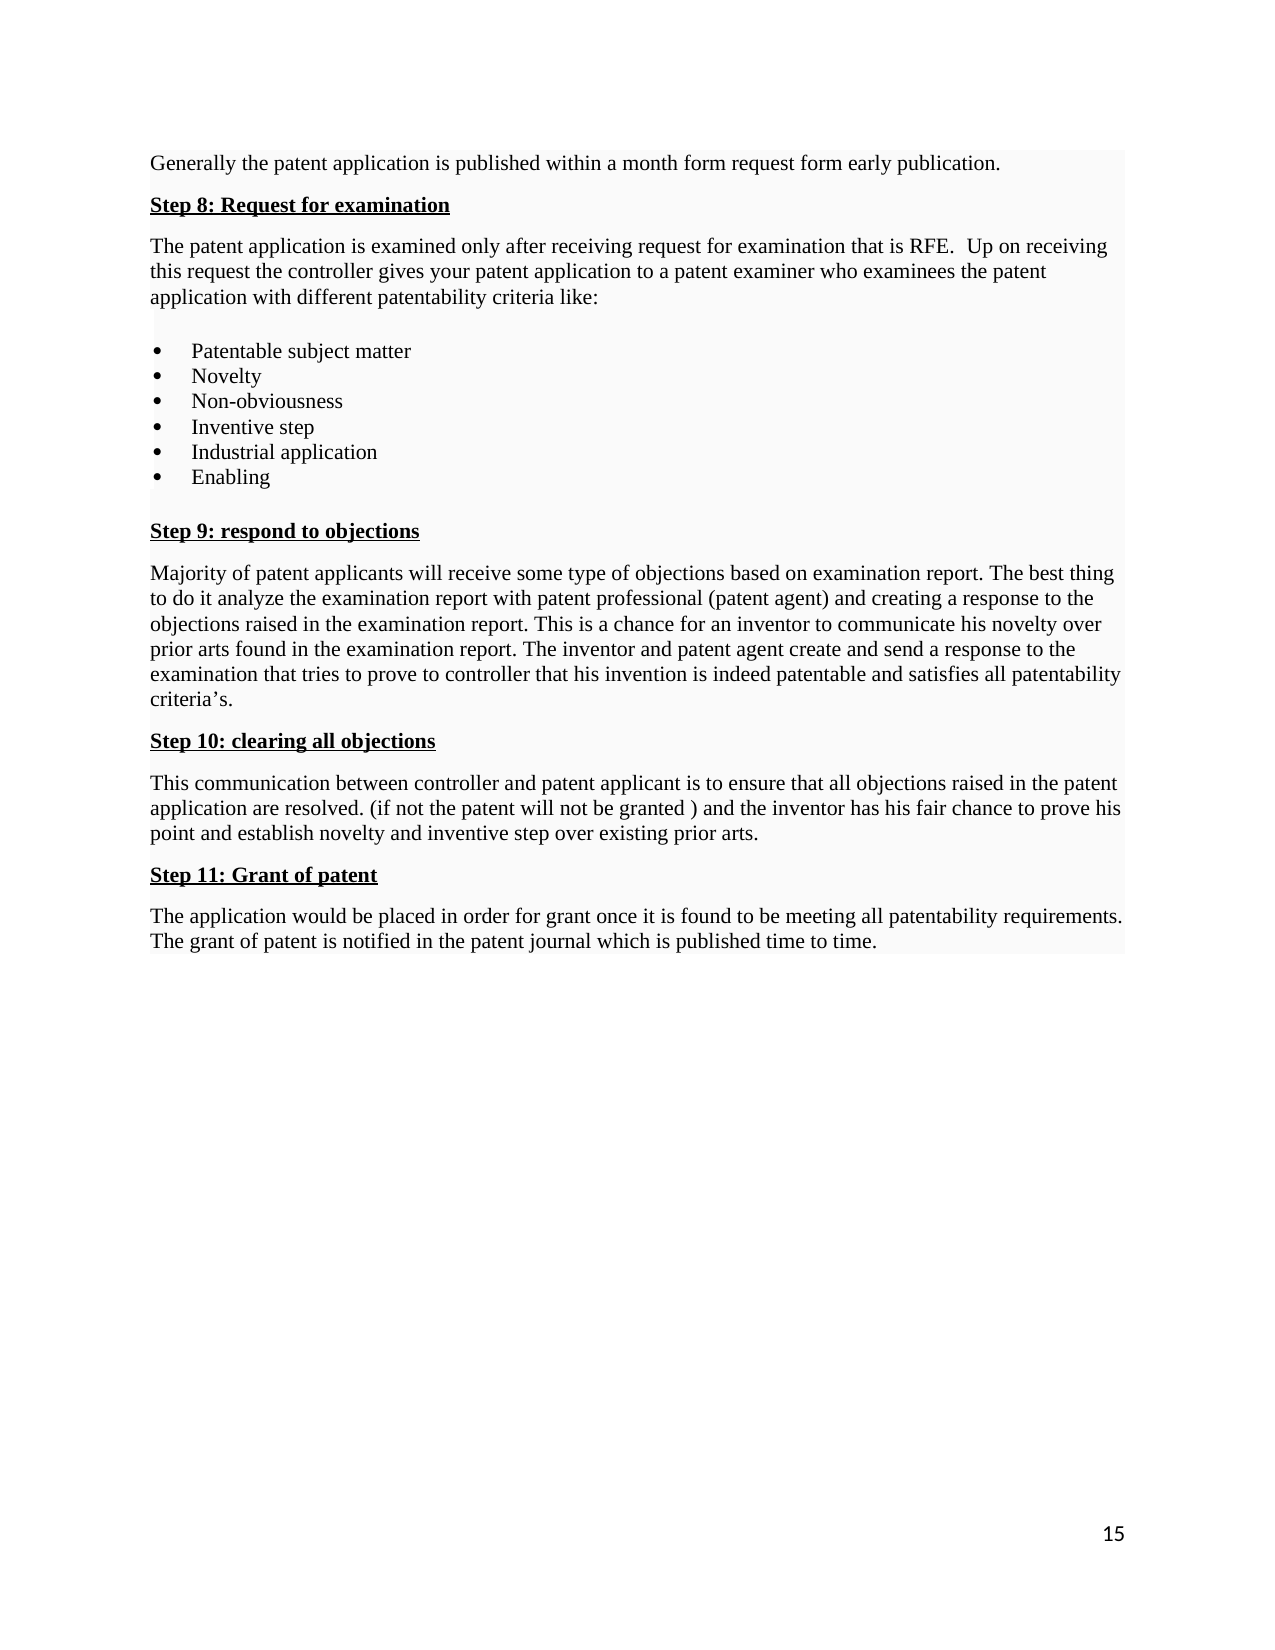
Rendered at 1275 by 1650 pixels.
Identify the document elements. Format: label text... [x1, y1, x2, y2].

list Enabling [154, 464, 1125, 489]
subtitle Step 9: respond to objections [150, 518, 1125, 544]
text The application would be placed in order for grant once it is found to be meeting all patentability requirements. The grant of patent is notified in the patent journal which is published time to time. [150, 903, 1125, 954]
subtitle Step 11: Grant of patent [150, 862, 1125, 887]
subtitle Step 10: clearing all objections [150, 728, 1125, 753]
text The patent application is examined only after receiving request for examination that is RFE. Up on receiving this request the controller gives your patent application to a patent examiner who examinees the patent application with different patentability criteria like: [150, 233, 1125, 309]
list Patentable subject matter [154, 338, 1125, 363]
list Industrial application [154, 439, 1125, 464]
text Generally the patent application is published within a month form request form early publication. [150, 150, 1125, 175]
text This communication between controller and patent applicant is to ensure that all objections raised in the patent application are resolved. (if not the patent will not be granted ) and the inventor has his fair chance to prove his point and establish novelty and inventive step over existing prior arts. [150, 769, 1125, 845]
text Majority of patent applicants will receive some type of objections based on examination report. The best thing to do it analyze the examination report with patent professional (patent agent) and creating a response to the objections raised in the examination report. This is a chance for an inventor to communicate his novelty over prior arts found in the examination report. The inventor and patent agent create and send a response to the examination that tries to prove to controller that his invention is indeed patentable and satisfies all patentability criteria’s. [150, 560, 1125, 711]
list Non-obviousness [154, 388, 1125, 414]
list Novelty [154, 363, 1125, 388]
list Inventive step [154, 414, 1125, 439]
subtitle Step 8: Request for examination [150, 192, 1125, 217]
